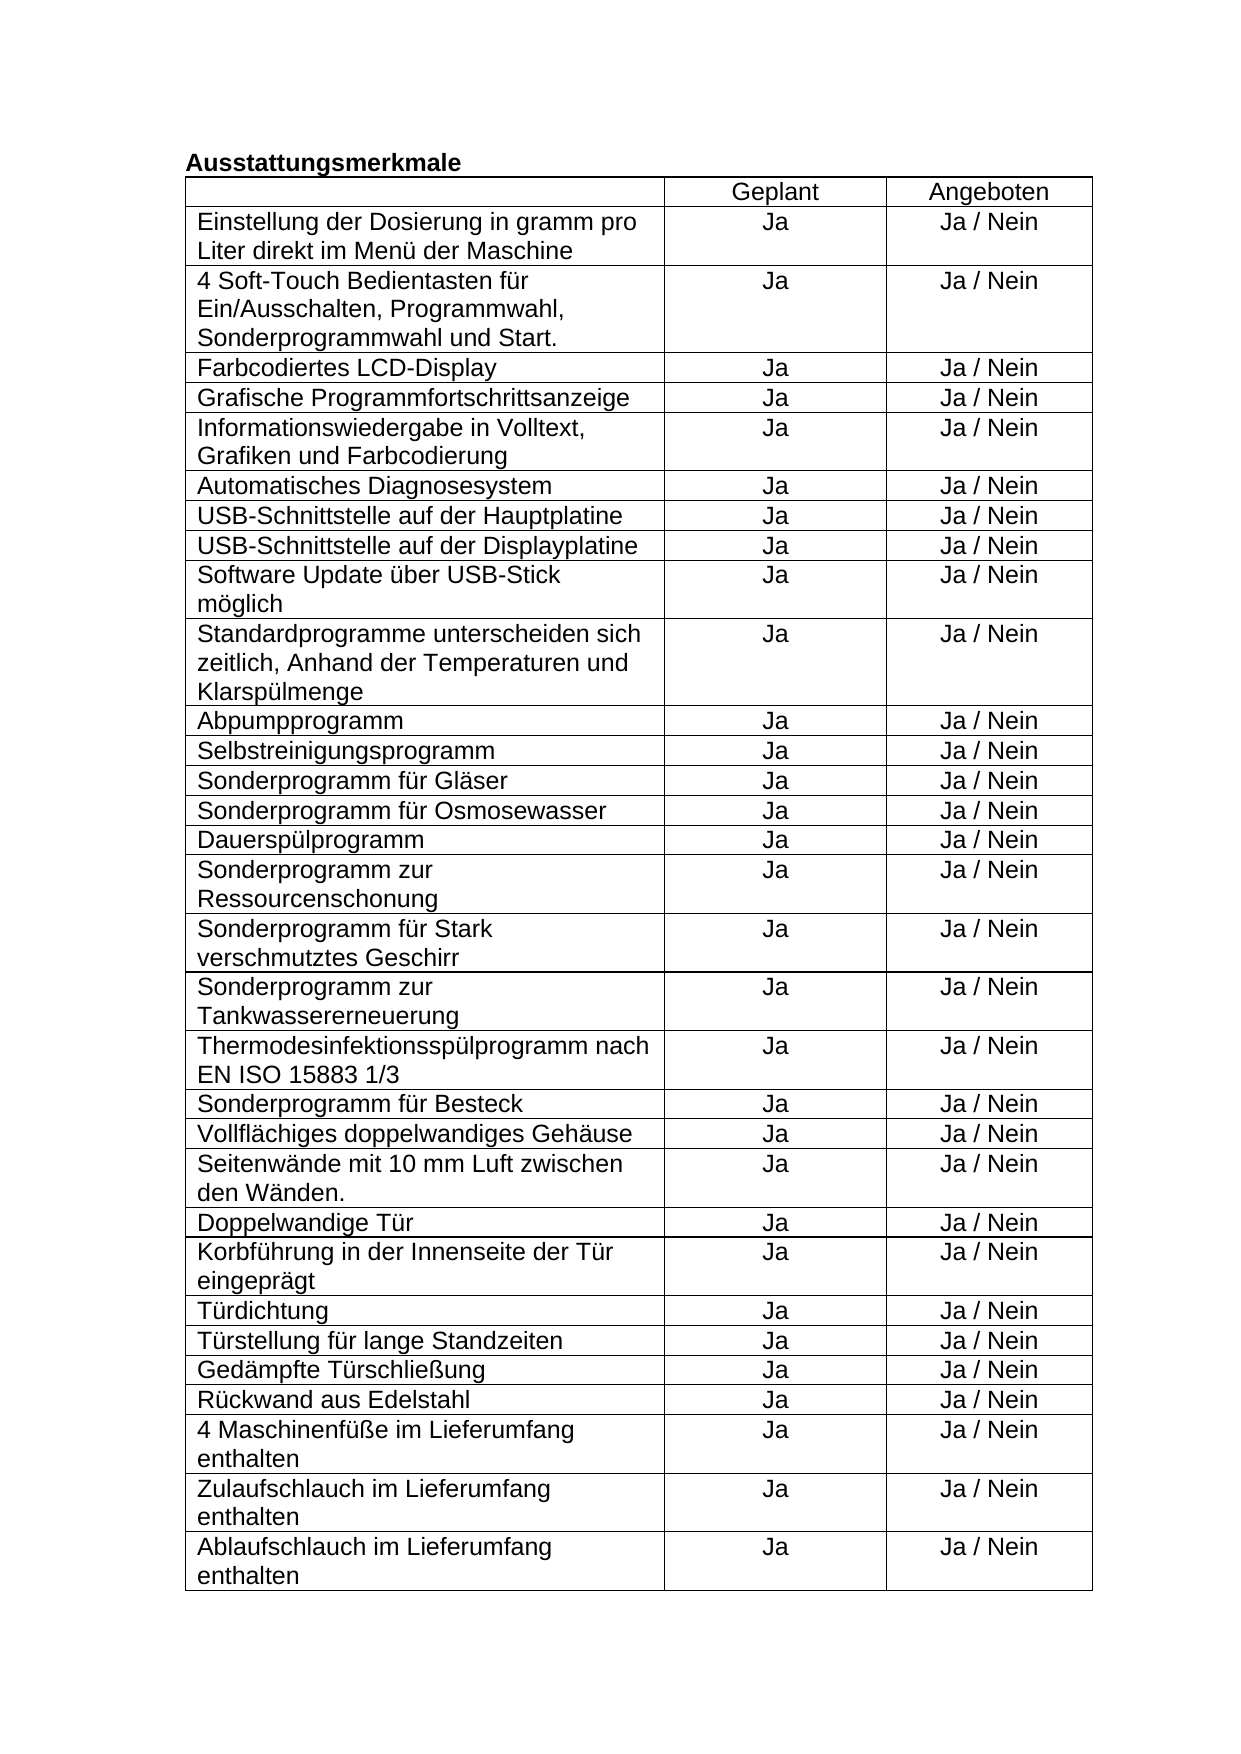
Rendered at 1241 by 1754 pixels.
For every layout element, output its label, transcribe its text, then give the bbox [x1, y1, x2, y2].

table_cell Ja / Nein [887, 1532, 1092, 1590]
table_cell Vollflächiges doppelwandiges Gehäuse [186, 1119, 664, 1148]
table_cell Gedämpfte Türschließung [186, 1356, 664, 1384]
table_cell Ja [665, 706, 886, 735]
table_cell Abpumpprogramm [186, 706, 664, 735]
table_cell Ja [665, 353, 886, 382]
table_cell Ja / Nein [887, 826, 1092, 854]
table_cell Ja / Nein [887, 736, 1092, 765]
table_cell Grafische Programmfortschrittsanzeige [186, 383, 664, 412]
table_cell Ja [665, 973, 886, 1030]
table_cell Ja [665, 1532, 886, 1590]
table_cell Ja / Nein [887, 1090, 1092, 1118]
table_cell Farbcodiertes LCD-Display [186, 353, 664, 382]
table_cell Ja / Nein [887, 501, 1092, 530]
table_cell Standardprogramme unterscheiden sich zeitlich, Anhand der Temperaturen und Klarspülmenge [186, 619, 664, 705]
table_header [186, 178, 664, 206]
table_cell Ja [665, 1031, 886, 1088]
table_cell 4 Soft-Touch Bedientasten für Ein/Ausschalten, Programmwahl, Sonderprogrammwahl und Start. [186, 266, 664, 352]
table_header Geplant [665, 178, 886, 206]
table_cell Ja / Nein [887, 1356, 1092, 1384]
table_cell Ja [665, 501, 886, 530]
table_cell Ja / Nein [887, 706, 1092, 735]
table_cell Ja / Nein [887, 561, 1092, 618]
table_cell Ja / Nein [887, 1385, 1092, 1414]
text Ausstattungsmerkmale [185, 148, 1093, 176]
table_cell Ja [665, 1385, 886, 1414]
table_cell Sonderprogramm zur Ressourcenschonung [186, 855, 664, 913]
table_cell Seitenwände mit 10 mm Luft zwischen den Wänden. [186, 1149, 664, 1207]
table_cell Ja / Nein [887, 1238, 1092, 1295]
table_cell Korbführung in der Innenseite der Tür eingeprägt [186, 1238, 664, 1295]
table_cell Sonderprogramm für Besteck [186, 1090, 664, 1118]
table_cell USB-Schnittstelle auf der Hauptplatine [186, 501, 664, 530]
table_cell Sonderprogramm für Osmosewasser [186, 796, 664, 824]
table_cell Einstellung der Dosierung in gramm pro Liter direkt im Menü der Maschine [186, 207, 664, 265]
table_cell Ja / Nein [887, 1415, 1092, 1473]
table_cell Ja [665, 413, 886, 470]
table_cell Ja [665, 1296, 886, 1325]
table_cell Ja [665, 1090, 886, 1118]
table_cell Ja / Nein [887, 471, 1092, 500]
table_cell Ja [665, 266, 886, 352]
table_cell Doppelwandige Tür [186, 1208, 664, 1236]
table_cell Thermodesinfektionsspülprogramm nach EN ISO 15883 1/3 [186, 1031, 664, 1088]
table_cell Selbstreinigungsprogramm [186, 736, 664, 765]
table_cell Ja / Nein [887, 1326, 1092, 1354]
table_header Angeboten [887, 178, 1092, 206]
table_cell Informationswiedergabe in Volltext, Grafiken und Farbcodierung [186, 413, 664, 470]
table_cell Türstellung für lange Standzeiten [186, 1326, 664, 1354]
table_cell Ja [665, 796, 886, 824]
table_cell Sonderprogramm für Stark verschmutztes Geschirr [186, 914, 664, 971]
table_cell Ja [665, 1356, 886, 1384]
table_cell 4 Maschinenfüße im Lieferumfang enthalten [186, 1415, 664, 1473]
table_cell Ja [665, 736, 886, 765]
table_cell Ja / Nein [887, 413, 1092, 470]
table_cell Ja [665, 1208, 886, 1236]
table_cell Ja / Nein [887, 973, 1092, 1030]
table_cell Ja [665, 561, 886, 618]
table_cell USB-Schnittstelle auf der Displayplatine [186, 531, 664, 559]
table_cell Software Update über USB-Stick möglich [186, 561, 664, 618]
table_cell Zulaufschlauch im Lieferumfang enthalten [186, 1474, 664, 1531]
table_cell Ja [665, 826, 886, 854]
table_cell Ja [665, 855, 886, 913]
table_cell Rückwand aus Edelstahl [186, 1385, 664, 1414]
table_cell Ja / Nein [887, 766, 1092, 795]
table_cell Automatisches Diagnosesystem [186, 471, 664, 500]
table_cell Türdichtung [186, 1296, 664, 1325]
table_cell Ja [665, 207, 886, 265]
table_cell Ja [665, 1415, 886, 1473]
table_cell Ja [665, 471, 886, 500]
table_cell Ja / Nein [887, 619, 1092, 705]
table_cell Ja [665, 1326, 886, 1354]
table_cell Ja / Nein [887, 855, 1092, 913]
table_cell Ja / Nein [887, 266, 1092, 352]
table_cell Sonderprogramm für Gläser [186, 766, 664, 795]
table_cell Ja / Nein [887, 531, 1092, 559]
table_cell Ja [665, 383, 886, 412]
table_cell Ja / Nein [887, 796, 1092, 824]
table_cell Ja [665, 1149, 886, 1207]
table_cell Ja / Nein [887, 914, 1092, 971]
table_cell Ja / Nein [887, 1031, 1092, 1088]
table_cell Dauerspülprogramm [186, 826, 664, 854]
table_cell Ja / Nein [887, 1149, 1092, 1207]
table_cell Ja / Nein [887, 207, 1092, 265]
table_cell Ja [665, 766, 886, 795]
table_cell Ja / Nein [887, 1119, 1092, 1148]
table_cell Ja [665, 1238, 886, 1295]
table_cell Ja / Nein [887, 1296, 1092, 1325]
table_cell Ja [665, 619, 886, 705]
table_cell Sonderprogramm zur Tankwassererneuerung [186, 973, 664, 1030]
table_cell Ja [665, 914, 886, 971]
table_cell Ja / Nein [887, 1208, 1092, 1236]
table_cell Ja / Nein [887, 353, 1092, 382]
table_cell Ja [665, 1474, 886, 1531]
table_cell Ja / Nein [887, 1474, 1092, 1531]
table_cell Ja [665, 1119, 886, 1148]
table_cell Ablaufschlauch im Lieferumfang enthalten [186, 1532, 664, 1590]
table_cell Ja [665, 531, 886, 559]
table_cell Ja / Nein [887, 383, 1092, 412]
